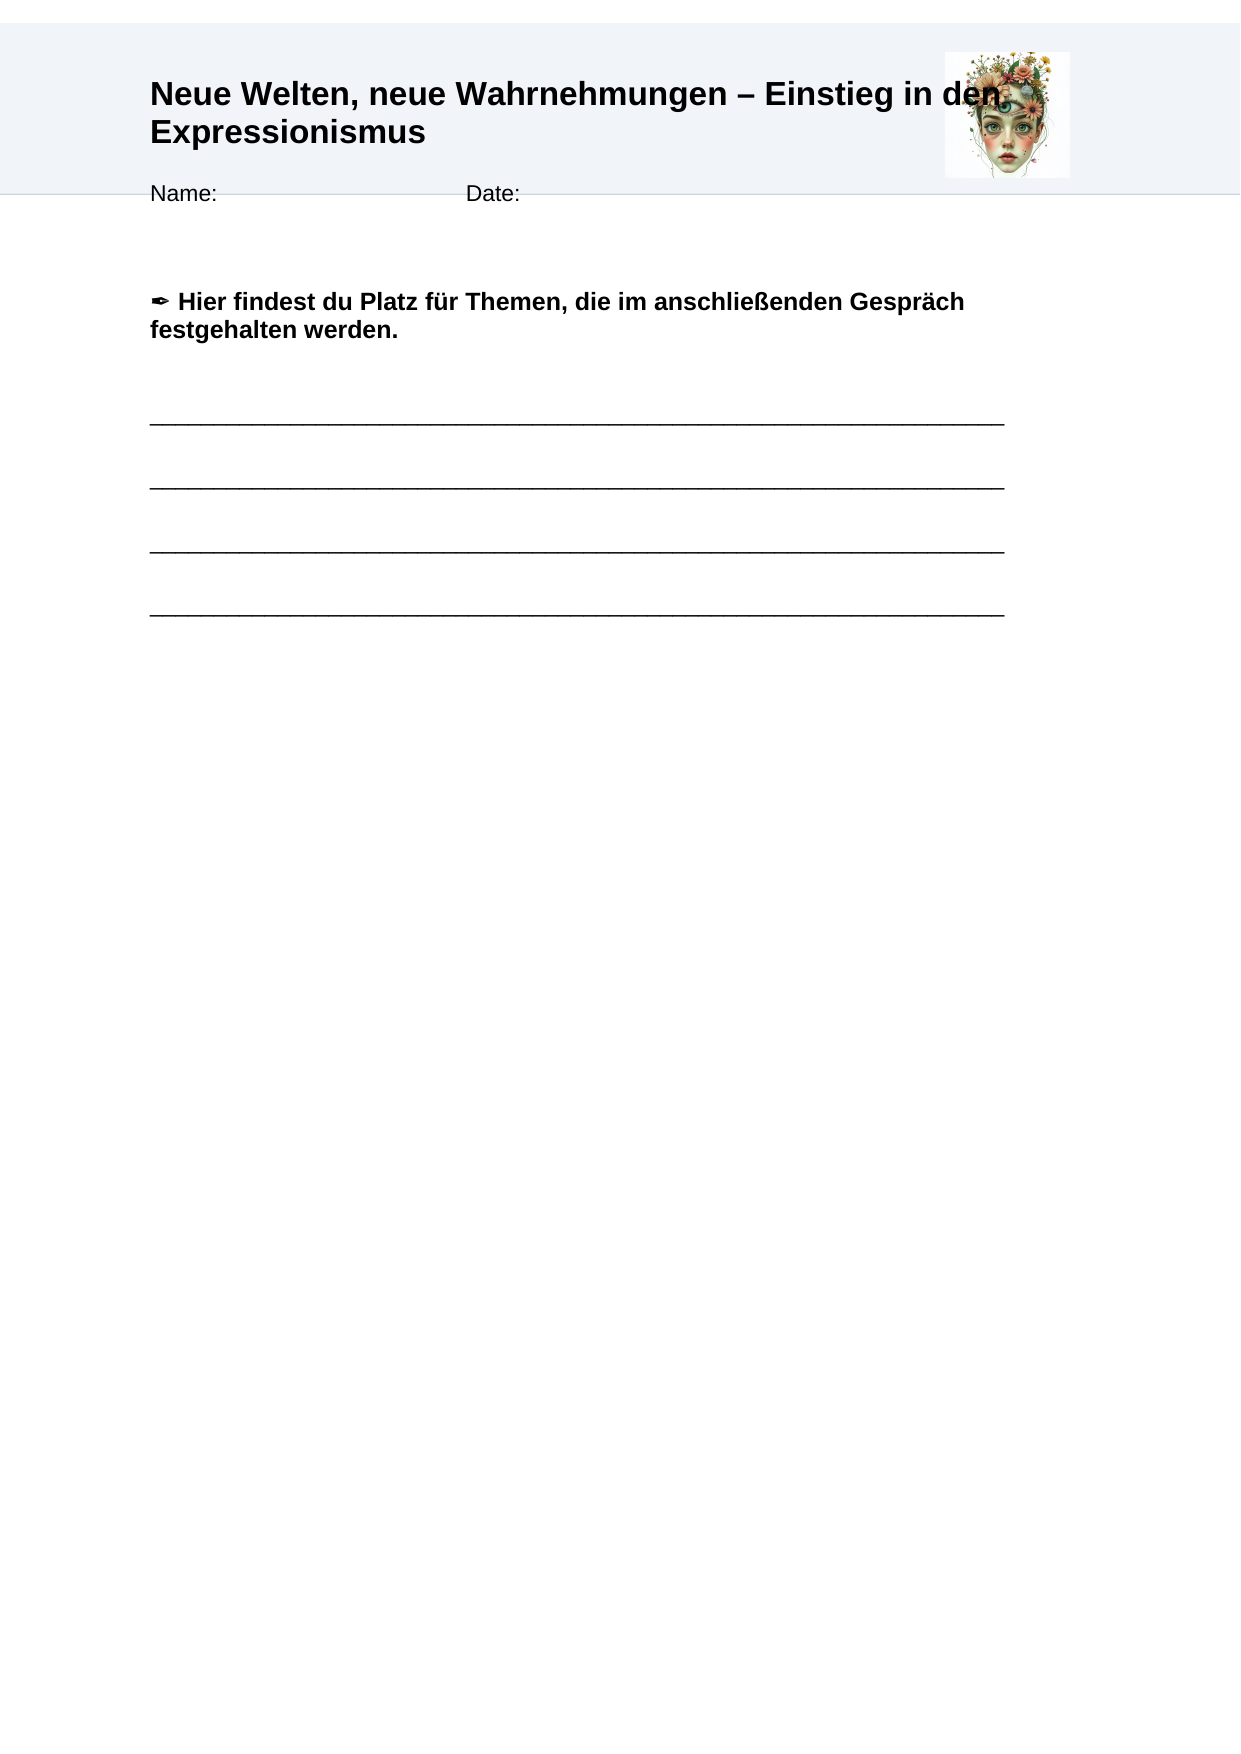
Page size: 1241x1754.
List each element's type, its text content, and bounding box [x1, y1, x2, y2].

picture [469, 187, 478, 195]
picture [0, 23, 1241, 195]
subtitle ✒️ Hier findest du Platz für Themen, die im anschließenden Gespräch festgehalten werden. [150, 287, 1090, 344]
text ___________________________________________________________________ [150, 455, 1090, 493]
text ___________________________________________________________________ [150, 519, 1090, 557]
text ___________________________________________________________________ [150, 391, 1090, 429]
text ___________________________________________________________________ [150, 583, 1090, 620]
